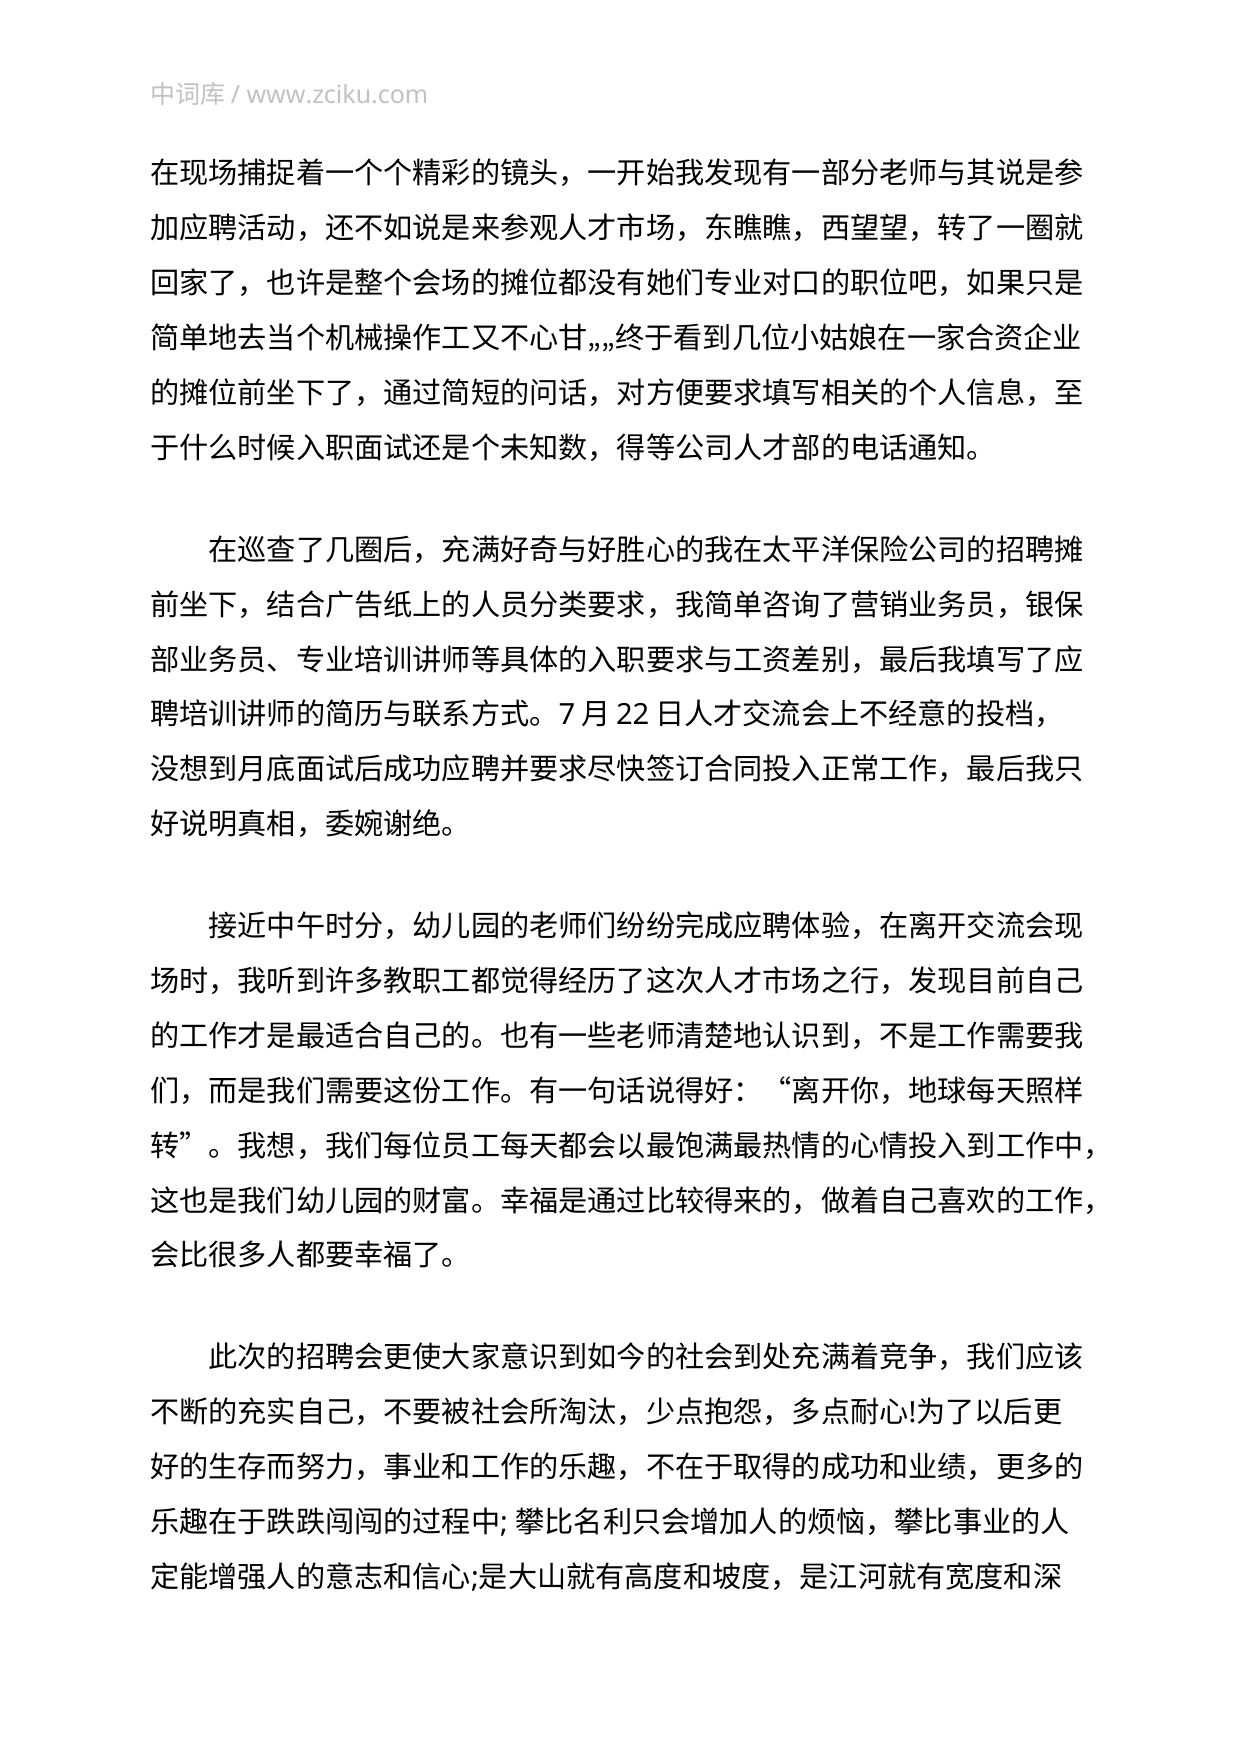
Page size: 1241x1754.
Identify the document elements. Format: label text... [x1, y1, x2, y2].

text 在巡查了几圈后，充满好奇与好胜心的我在太平洋保险公司的招聘摊前坐下，结合广告纸上的人员分类要求，我简单咨询了营销业务员，银保部业务员、专业培训讲师等具体的入职要求与工资差别，最后我填写了应聘培训讲师的简历与联系方式。7月22日人才交流会上不经意的投档，没想到月底面试后成功应聘并要求尽快签订合同投入正常工作，最后我只好说明真相，委婉谢绝。 [150, 526, 1090, 843]
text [150, 150, 1090, 467]
text 接近中午时分，幼儿园的老师们纷纷完成应聘体验，在离开交流会现场时，我听到许多教职工都觉得经历了这次人才市场之行，发现目前自己的工作才是最适合自己的。也有一些老师清楚地认识到，不是工作需要我们，而是我们需要这份工作。有一句话说得好：“离开你，地球每天照样转”。我想，我们每位员工每天都会以最饱满最热情的心情投入到工作中，这也是我们幼儿园的财富。幸福是通过比较得来的，做着自己喜欢的工作，会比很多人都要幸福了。 [150, 903, 1090, 1274]
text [150, 1334, 1090, 1596]
